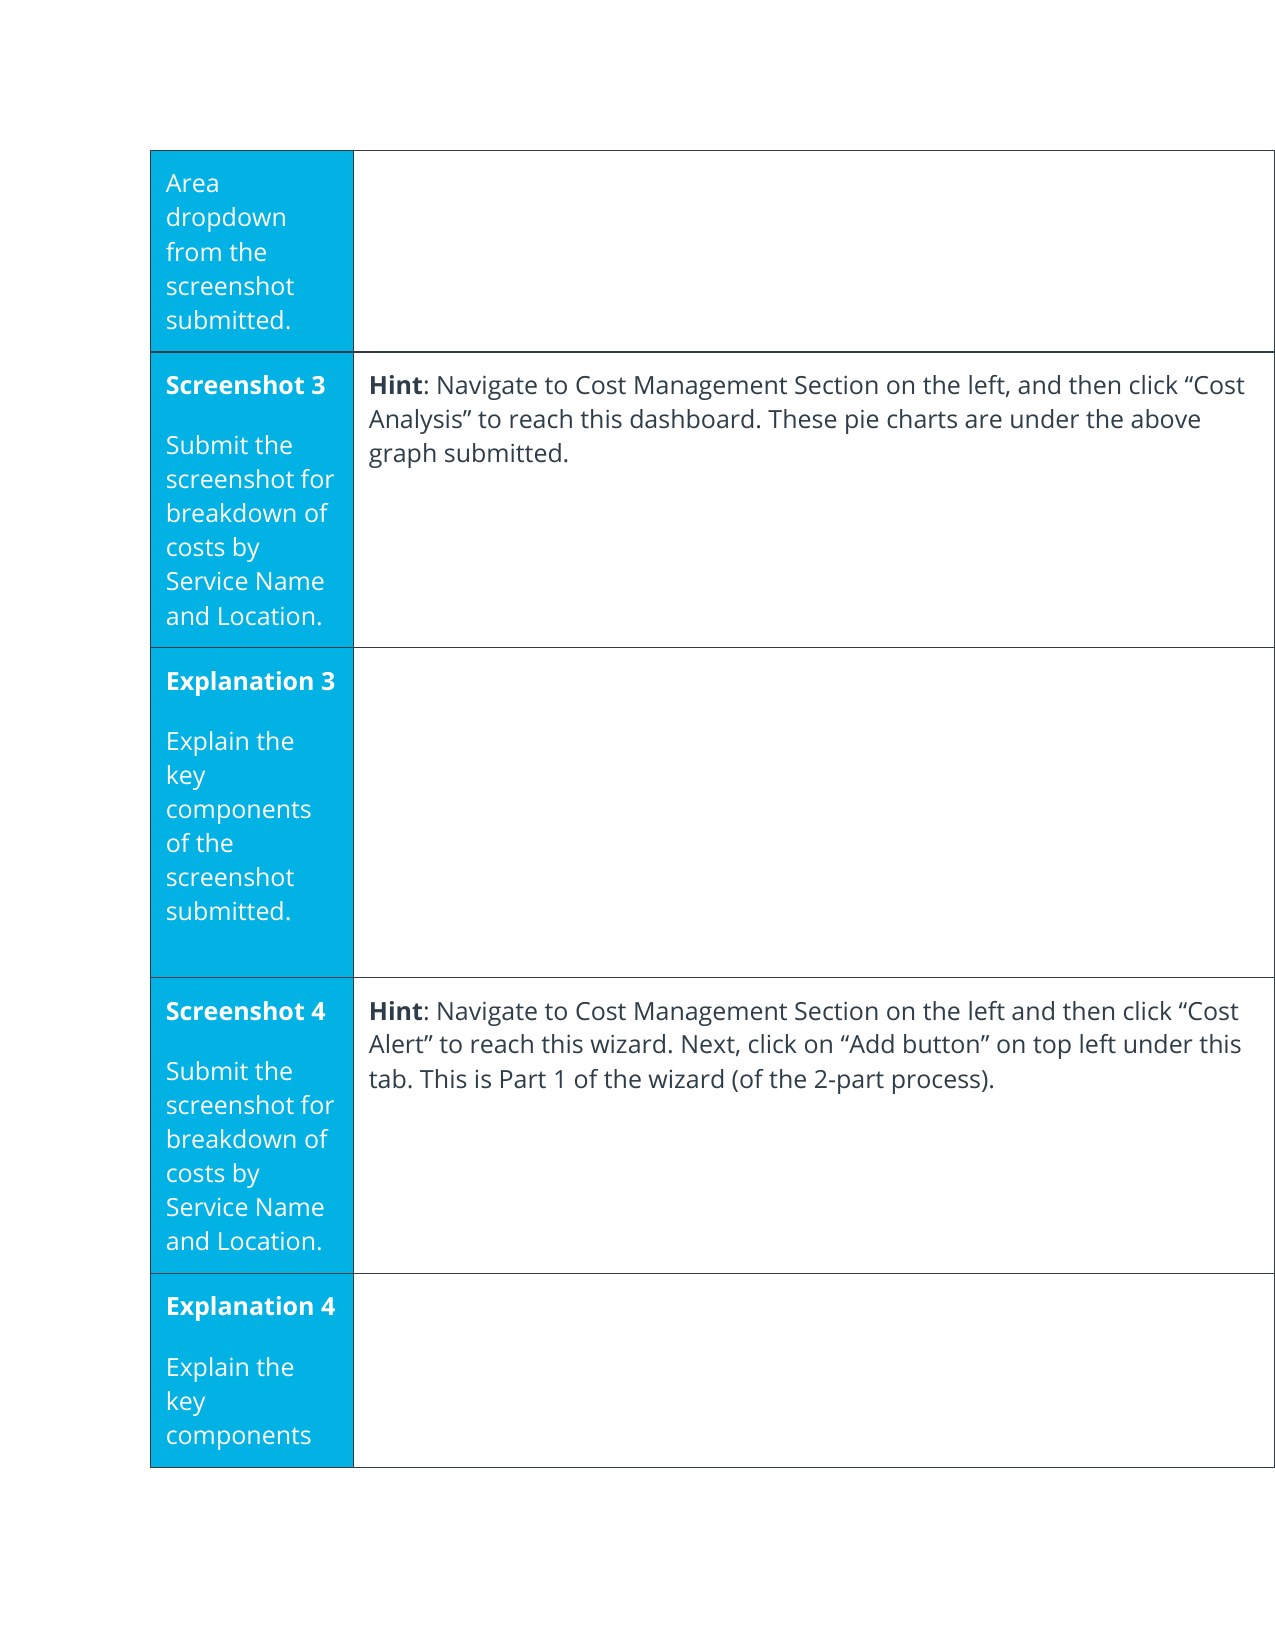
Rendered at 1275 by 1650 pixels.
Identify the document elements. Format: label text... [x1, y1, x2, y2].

table_cell [354, 1274, 1274, 1467]
table_cell Hint: Navigate to Cost Management Section on the left, and then click “Cost Analysis” to reach this dashboard. These pie charts are under the above graph submitted. [354, 353, 1274, 647]
table_cell Explanation 3 Explain the key components of the screenshot submitted. [151, 648, 353, 977]
table_cell Hint: Navigate to Cost Management Section on the left and then click “Cost Alert” to reach this wizard. Next, click on “Add button” on top left under this tab. This is Part 1 of the wizard (of the 2-part process). [354, 978, 1274, 1273]
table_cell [354, 151, 1274, 351]
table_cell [151, 151, 353, 351]
table_cell Screenshot 3 Submit the screenshot for breakdown of costs by Service Name and Location. [151, 353, 353, 647]
table_cell Screenshot 4 Submit the screenshot for breakdown of costs by Service Name and Location. [151, 978, 353, 1273]
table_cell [151, 1274, 353, 1467]
table_cell [354, 648, 1274, 977]
